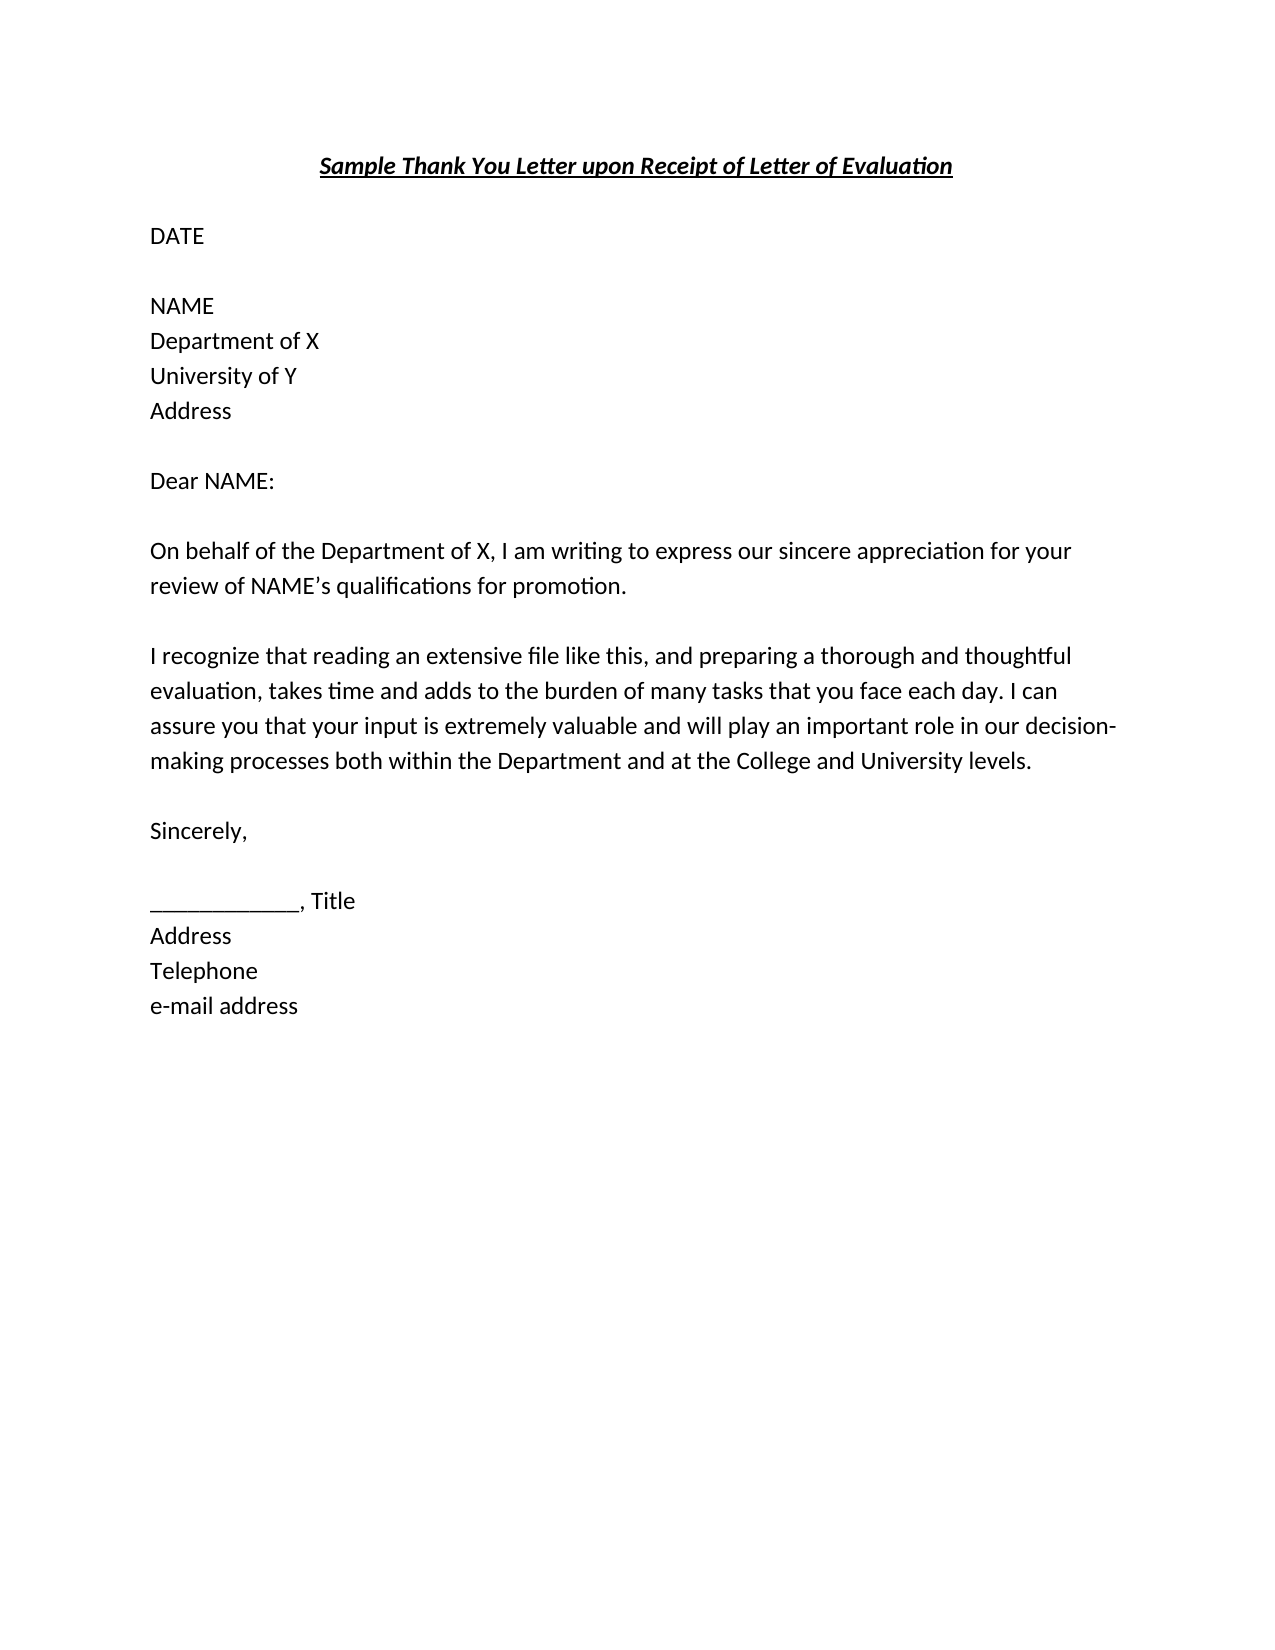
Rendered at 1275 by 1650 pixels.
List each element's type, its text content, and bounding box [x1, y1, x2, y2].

text Telephone [150, 955, 1125, 986]
text Dear NAME: [150, 465, 1125, 496]
text Department of X [150, 325, 1125, 356]
text Sincerely, [150, 815, 1125, 846]
text Address [150, 395, 1125, 426]
text DATE [150, 220, 1125, 251]
text e-mail address [150, 990, 1125, 1021]
text NAME [150, 290, 1125, 321]
text ____________, Title [150, 885, 1125, 916]
text On behalf of the Department of X, I am writing to express our sincere appreciation for your review of NAME’s qualifications for promotion. [150, 535, 1125, 601]
text University of Y [150, 360, 1125, 391]
text I recognize that reading an extensive file like this, and preparing a thorough and thoughtful evaluation, takes time and adds to the burden of many tasks that you face each day. I can assure you that your input is extremely valuable and will play an important role in our decision-making processes both within the Department and at the College and University levels. [150, 640, 1125, 776]
text Address [150, 920, 1125, 951]
text Sample Thank You Letter upon Receipt of Letter of Evaluation [150, 150, 1125, 181]
